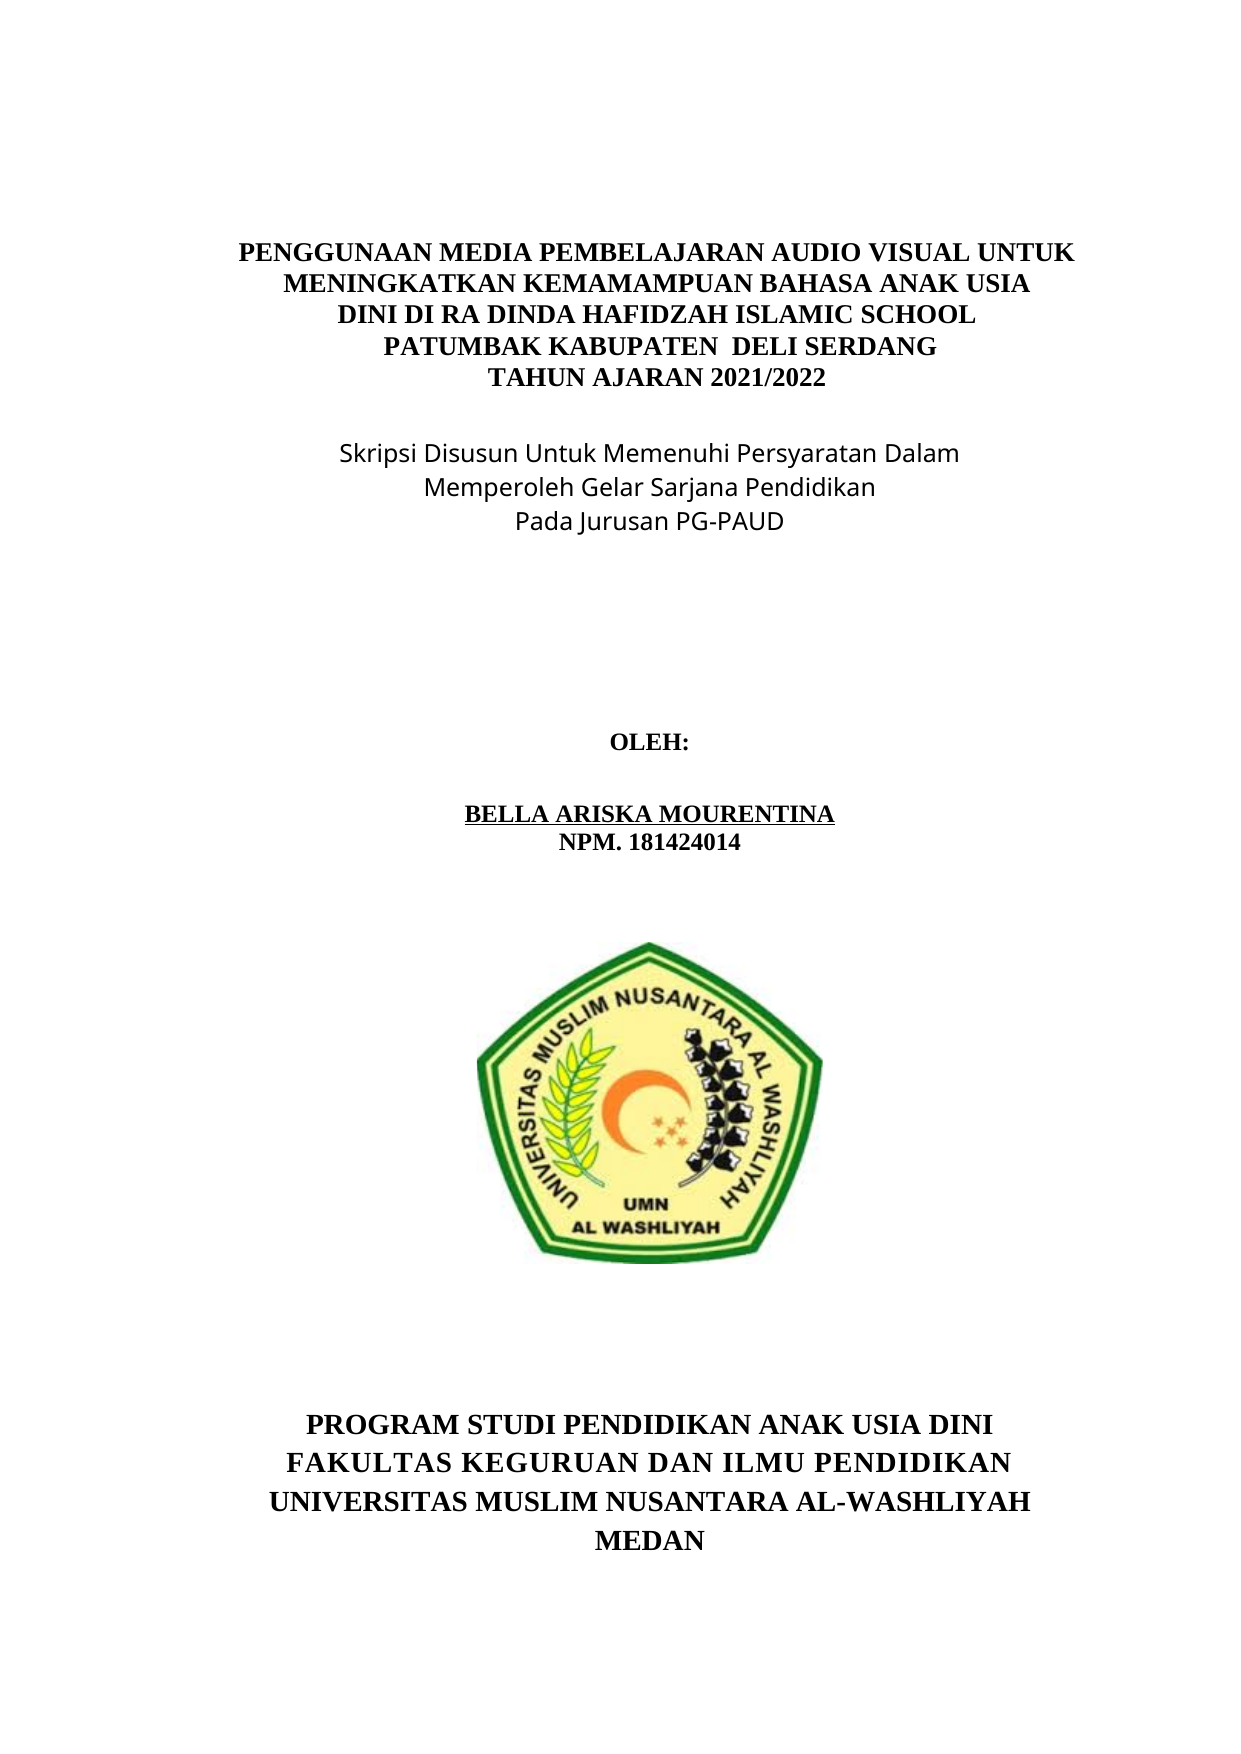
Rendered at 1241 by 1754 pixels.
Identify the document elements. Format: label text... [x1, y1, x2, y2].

text BELLA ARISKA MOURENTINA NPM. 181424014 [236, 799, 1063, 856]
picture [476, 942, 823, 1264]
text Pada Jurusan PG-PAUD [236, 503, 1063, 537]
text TAHUN AJARAN 2021/2022 [207, 361, 1107, 392]
text PATUMBAK KABUPATEN DELI SERDANG [207, 330, 1107, 361]
text Skripsi Disusun Untuk Memenuhi Persyaratan Dalam [236, 435, 1063, 469]
text Memperoleh Gelar Sarjana Pendidikan [236, 469, 1063, 503]
text OLEH: [236, 727, 1063, 756]
text DINI DI RA DINDA HAFIDZAH ISLAMIC SCHOOL [207, 299, 1107, 330]
text PENGGUNAAN MEDIA PEMBELAJARAN AUDIO VISUAL UNTUK MENINGKATKAN KEMAMAMPUAN BAHASA ANAK USIA [207, 236, 1107, 299]
text PROGRAM STUDI PENDIDIKAN ANAK USIA DINI FAKULTAS KEGURUAN DAN ILMU PENDIDIKAN UNIVERSITAS MUSLIM NUSANTARA AL-WASHLIYAH MEDAN [236, 1407, 1063, 1556]
